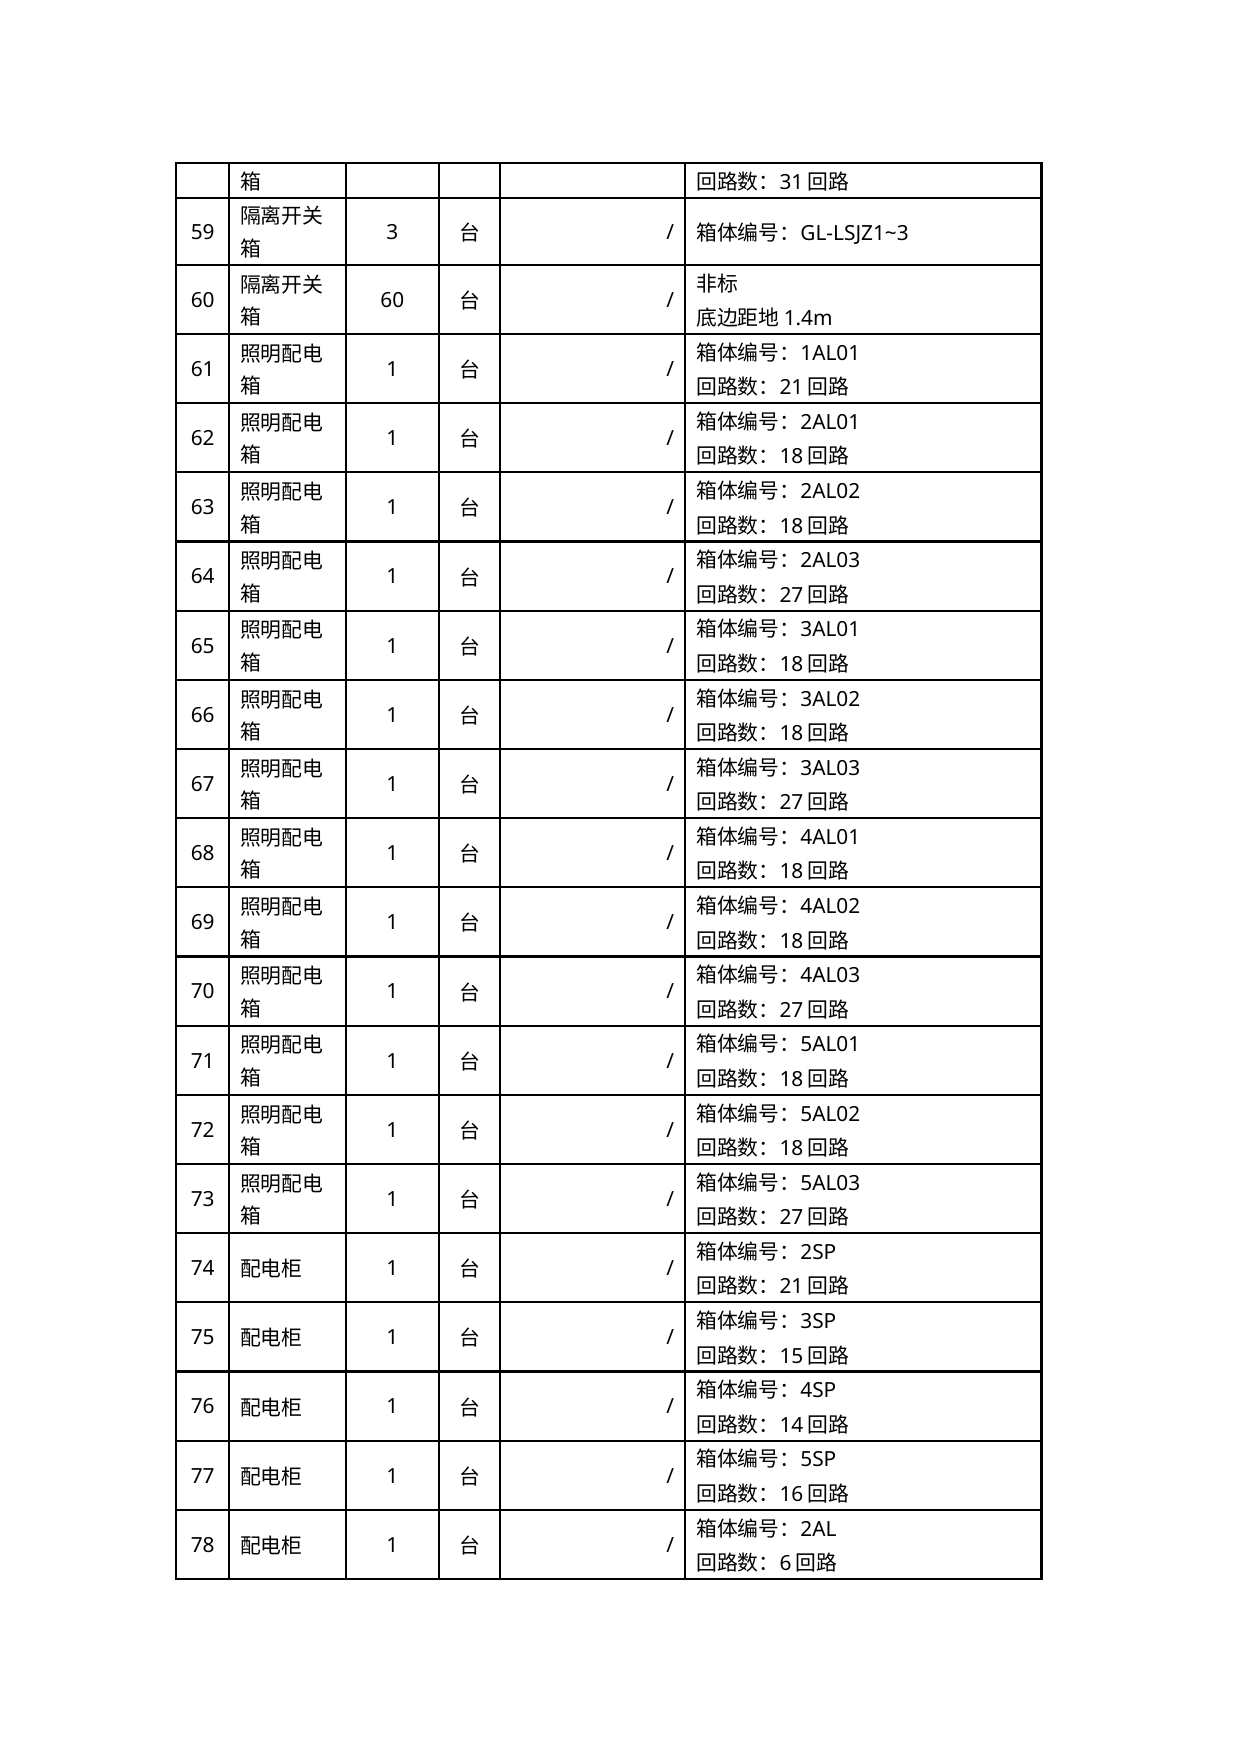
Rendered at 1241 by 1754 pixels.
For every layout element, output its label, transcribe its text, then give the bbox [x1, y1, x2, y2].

table_cell 照明配电箱 [230, 543, 345, 609]
table_cell 台 [440, 819, 499, 886]
table_cell 回路数：31回路 [686, 164, 1040, 197]
table_cell 箱体编号：3AL02 [686, 681, 1040, 713]
table_cell 台 [440, 681, 499, 748]
table_cell 台 [440, 199, 499, 264]
table_cell 61 [177, 335, 228, 402]
table_cell 配电柜 [230, 1303, 345, 1370]
table_cell 配电柜 [230, 1373, 345, 1439]
table_cell 59 [177, 199, 228, 264]
table_cell / [501, 335, 684, 402]
table_cell 箱体编号：4AL01 [686, 819, 1040, 852]
table_cell 台 [440, 335, 499, 402]
table_cell 回路数：27回路 [686, 990, 1040, 1024]
table_cell 回路数：6回路 [686, 1543, 1040, 1578]
table_cell 1 [347, 1373, 438, 1439]
table_cell 回路数：14回路 [686, 1405, 1040, 1439]
table_cell 64 [177, 543, 228, 609]
table_cell / [501, 1165, 684, 1232]
table_cell 箱体编号：5SP [686, 1442, 1040, 1474]
table_cell 回路数：21回路 [686, 1267, 1040, 1301]
table_cell / [501, 681, 684, 748]
table_cell 台 [440, 473, 499, 540]
table_cell 照明配电箱 [230, 1165, 345, 1232]
table_cell 台 [440, 958, 499, 1024]
table_cell 回路数：18回路 [686, 644, 1040, 679]
table_cell 照明配电箱 [230, 888, 345, 955]
table_cell 58 [177, 164, 228, 197]
table_cell 配电柜 [230, 1234, 345, 1301]
table_cell 箱体编号：GL-LSJZ1~3 [686, 199, 1040, 264]
table_cell 配电柜 [230, 1442, 345, 1509]
table_cell 1 [347, 750, 438, 817]
table_cell 台 [440, 1303, 499, 1370]
table_cell 照明配电箱 [230, 750, 345, 817]
table_cell 箱体编号：3AL01 [686, 612, 1040, 644]
table_cell 照明配电箱 [230, 1027, 345, 1094]
table_cell 回路数：18回路 [686, 1128, 1040, 1163]
table_cell 回路数：27回路 [686, 575, 1040, 609]
table_cell 箱体编号：2AL [686, 1511, 1040, 1543]
table_cell 1 [347, 164, 438, 197]
table_cell 76 [177, 1373, 228, 1439]
table_cell / [501, 1027, 684, 1094]
table_cell 回路数：27回路 [686, 783, 1040, 817]
table_cell / [501, 473, 684, 540]
table_cell 1 [347, 612, 438, 679]
table_cell 1 [347, 1027, 438, 1094]
table_cell 1 [347, 335, 438, 402]
table_cell 66 [177, 681, 228, 748]
table_cell 台 [440, 750, 499, 817]
table_cell / [501, 543, 684, 609]
table_cell 非标 [686, 266, 1040, 298]
table_cell 回路数：18回路 [686, 506, 1040, 540]
table_cell 台 [440, 543, 499, 609]
table_cell 台 [440, 612, 499, 679]
table_cell 箱体编号：2AL03 [686, 543, 1040, 575]
table_cell / [501, 164, 684, 197]
table_cell 照明配电箱 [230, 681, 345, 748]
table_cell 回路数：21回路 [686, 368, 1040, 402]
table_cell 回路数：18回路 [686, 1059, 1040, 1094]
table_cell 台 [440, 1373, 499, 1439]
table_cell / [501, 1511, 684, 1578]
table_cell 箱体编号：2AL02 [686, 473, 1040, 506]
table_cell 箱体编号：4AL02 [686, 888, 1040, 921]
table_cell 台 [440, 1027, 499, 1094]
table_cell 台 [440, 164, 499, 197]
table_cell 74 [177, 1234, 228, 1301]
table_cell 78 [177, 1511, 228, 1578]
table_cell 71 [177, 1027, 228, 1094]
table_cell / [501, 750, 684, 817]
table_cell 照明配电箱 [230, 335, 345, 402]
table_cell 台 [440, 888, 499, 955]
table_cell 回路数：16回路 [686, 1474, 1040, 1509]
table_cell 底边距地1.4m [686, 298, 1040, 333]
table_cell 68 [177, 819, 228, 886]
table_cell 箱体编号：4SP [686, 1373, 1040, 1405]
table_cell 70 [177, 958, 228, 1024]
table_cell 隔离开关箱 [230, 199, 345, 264]
table_cell 照明配电箱 [230, 819, 345, 886]
table_cell 73 [177, 1165, 228, 1232]
table_cell 1 [347, 1165, 438, 1232]
table_cell 69 [177, 888, 228, 955]
table_cell 1 [347, 1096, 438, 1163]
table_cell / [501, 958, 684, 1024]
table_cell 1 [347, 958, 438, 1024]
table_cell 60 [347, 266, 438, 333]
table_cell / [501, 888, 684, 955]
table_cell 配电柜 [230, 1511, 345, 1578]
table_cell / [501, 1234, 684, 1301]
table_cell 箱体编号：2SP [686, 1234, 1040, 1267]
table_cell 1 [347, 888, 438, 955]
table_cell 1 [347, 473, 438, 540]
table_cell 3 [347, 199, 438, 264]
table_cell 箱体编号：4AL03 [686, 958, 1040, 990]
table_cell / [501, 404, 684, 471]
table_cell 照明配电箱 [230, 404, 345, 471]
table_cell 62 [177, 404, 228, 471]
table_cell 回路数：27回路 [686, 1198, 1040, 1232]
table_cell 箱体编号：1AL01 [686, 335, 1040, 367]
table_cell 63 [177, 473, 228, 540]
table_cell 72 [177, 1096, 228, 1163]
table_cell 箱体编号：5AL02 [686, 1096, 1040, 1128]
table_cell 台 [440, 1234, 499, 1301]
table_cell 动力配电箱 [230, 164, 345, 197]
table_cell / [501, 612, 684, 679]
table_cell 1 [347, 404, 438, 471]
table_cell 1 [347, 819, 438, 886]
table_cell / [501, 266, 684, 333]
table_cell 箱体编号：5AL01 [686, 1027, 1040, 1059]
table_cell 隔离开关箱 [230, 266, 345, 333]
table_cell 照明配电箱 [230, 612, 345, 679]
table_cell / [501, 1303, 684, 1370]
table_cell 1 [347, 1234, 438, 1301]
table_cell / [501, 819, 684, 886]
table_cell 箱体编号：5AL03 [686, 1165, 1040, 1197]
table_cell 照明配电箱 [230, 958, 345, 1024]
table_cell 回路数：18回路 [686, 921, 1040, 955]
table_cell 回路数：15回路 [686, 1336, 1040, 1370]
table_cell 台 [440, 1165, 499, 1232]
table_cell 1 [347, 1303, 438, 1370]
table_cell 回路数：18回路 [686, 437, 1040, 471]
table_cell 台 [440, 1096, 499, 1163]
table_cell 箱体编号：2AL01 [686, 404, 1040, 437]
table_cell 1 [347, 1442, 438, 1509]
table_cell 回路数：18回路 [686, 713, 1040, 748]
table_cell 台 [440, 266, 499, 333]
table_cell 台 [440, 1511, 499, 1578]
table_cell 箱体编号：3SP [686, 1303, 1040, 1336]
table_cell 台 [440, 1442, 499, 1509]
table_cell / [501, 1373, 684, 1439]
table_cell 1 [347, 1511, 438, 1578]
table_cell 75 [177, 1303, 228, 1370]
table_cell 65 [177, 612, 228, 679]
table_cell 60 [177, 266, 228, 333]
table_cell 回路数：18回路 [686, 852, 1040, 886]
table_cell 箱体编号：3AL03 [686, 750, 1040, 782]
table_cell / [501, 1096, 684, 1163]
table_cell / [501, 199, 684, 264]
table_cell 77 [177, 1442, 228, 1509]
table_cell 67 [177, 750, 228, 817]
table_cell 照明配电箱 [230, 473, 345, 540]
table_cell / [501, 1442, 684, 1509]
table_cell 照明配电箱 [230, 1096, 345, 1163]
table_cell 1 [347, 681, 438, 748]
table_cell 1 [347, 543, 438, 609]
table_cell 台 [440, 404, 499, 471]
